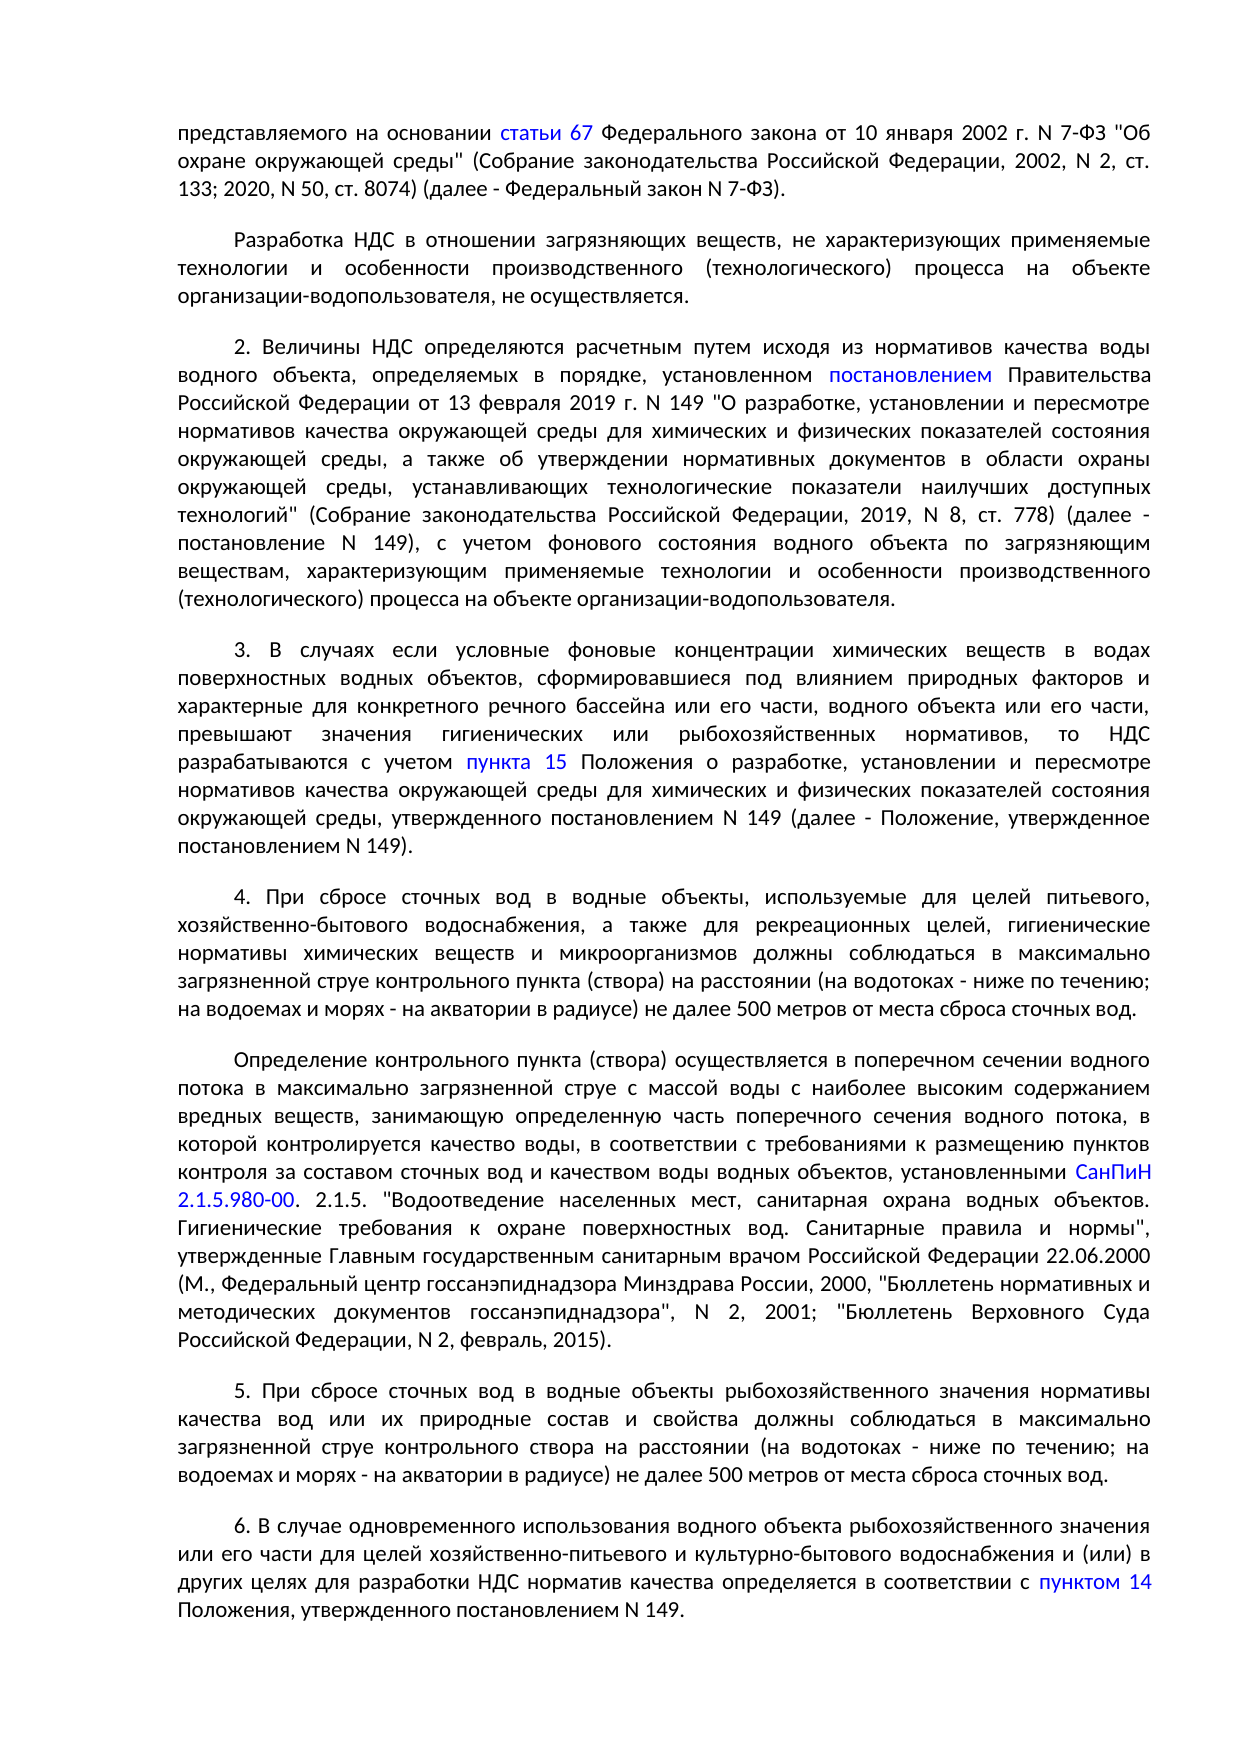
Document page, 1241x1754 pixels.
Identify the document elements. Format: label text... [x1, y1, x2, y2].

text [177, 118, 1152, 202]
text 3. В случаях если условные фоновые концентрации химических веществ в водах поверхностных водных объектов, сформировавшиеся под влиянием природных факторов и характерные для конкретного речного бассейна или его части, водного объекта или его части, превышают значения гигиенических или рыбохозяйственных нормативов, то НДС разрабатываются с учетом пункта 15 Положения о разработке, установлении и пересмотре нормативов качества окружающей среды для химических и физических показателей состояния окружающей среды, утвержденного постановлением N 149 (далее - Положение, утвержденное постановлением N 149). [177, 635, 1152, 859]
text 2. Величины НДС определяются расчетным путем исходя из нормативов качества воды водного объекта, определяемых в порядке, установленном постановлением Правительства Российской Федерации от 13 февраля 2019 г. N 149 "О разработке, установлении и пересмотре нормативов качества окружающей среды для химических и физических показателей состояния окружающей среды, а также об утверждении нормативных документов в области охраны окружающей среды, устанавливающих технологические показатели наилучших доступных технологий" (Собрание законодательства Российской Федерации, 2019, N 8, ст. 778) (далее - постановление N 149), с учетом фонового состояния водного объекта по загрязняющим веществам, характеризующим применяемые технологии и особенности производственного (технологического) процесса на объекте организации-водопользователя. [177, 332, 1152, 612]
text 4. При сбросе сточных вод в водные объекты, используемые для целей питьевого, хозяйственно-бытового водоснабжения, а также для рекреационных целей, гигиенические нормативы химических веществ и микроорганизмов должны соблюдаться в максимально загрязненной струе контрольного пункта (створа) на расстоянии (на водотоках - ниже по течению; на водоемах и морях - на акватории в радиусе) не далее 500 метров от места сброса сточных вод. [177, 882, 1152, 1022]
text 5. При сбросе сточных вод в водные объекты рыбохозяйственного значения нормативы качества вод или их природные состав и свойства должны соблюдаться в максимально загрязненной струе контрольного створа на расстоянии (на водотоках - ниже по течению; на водоемах и морях - на акватории в радиусе) не далее 500 метров от места сброса сточных вод. [177, 1376, 1152, 1488]
text Определение контрольного пункта (створа) осуществляется в поперечном сечении водного потока в максимально загрязненной струе с массой воды с наиболее высоким содержанием вредных веществ, занимающую определенную часть поперечного сечения водного потока, в которой контролируется качество воды, в соответствии с требованиями к размещению пунктов контроля за составом сточных вод и качеством воды водных объектов, установленными СанПиН 2.1.5.980-00. 2.1.5. "Водоотведение населенных мест, санитарная охрана водных объектов. Гигиенические требования к охране поверхностных вод. Санитарные правила и нормы", утвержденные Главным государственным санитарным врачом Российской Федерации 22.06.2000 (М., Федеральный центр госсанэпиднадзора Минздрава России, 2000, "Бюллетень нормативных и методических документов госсанэпиднадзора", N 2, 2001; "Бюллетень Верховного Суда Российской Федерации, N 2, февраль, 2015). [177, 1045, 1152, 1353]
text 6. В случае одновременного использования водного объекта рыбохозяйственного значения или его части для целей хозяйственно-питьевого и культурно-бытового водоснабжения и (или) в других целях для разработки НДС норматив качества определяется в соответствии с пунктом 14 Положения, утвержденного постановлением N 149. [177, 1511, 1152, 1623]
text Разработка НДС в отношении загрязняющих веществ, не характеризующих применяемые технологии и особенности производственного (технологического) процесса на объекте организации-водопользователя, не осуществляется. [177, 225, 1152, 309]
